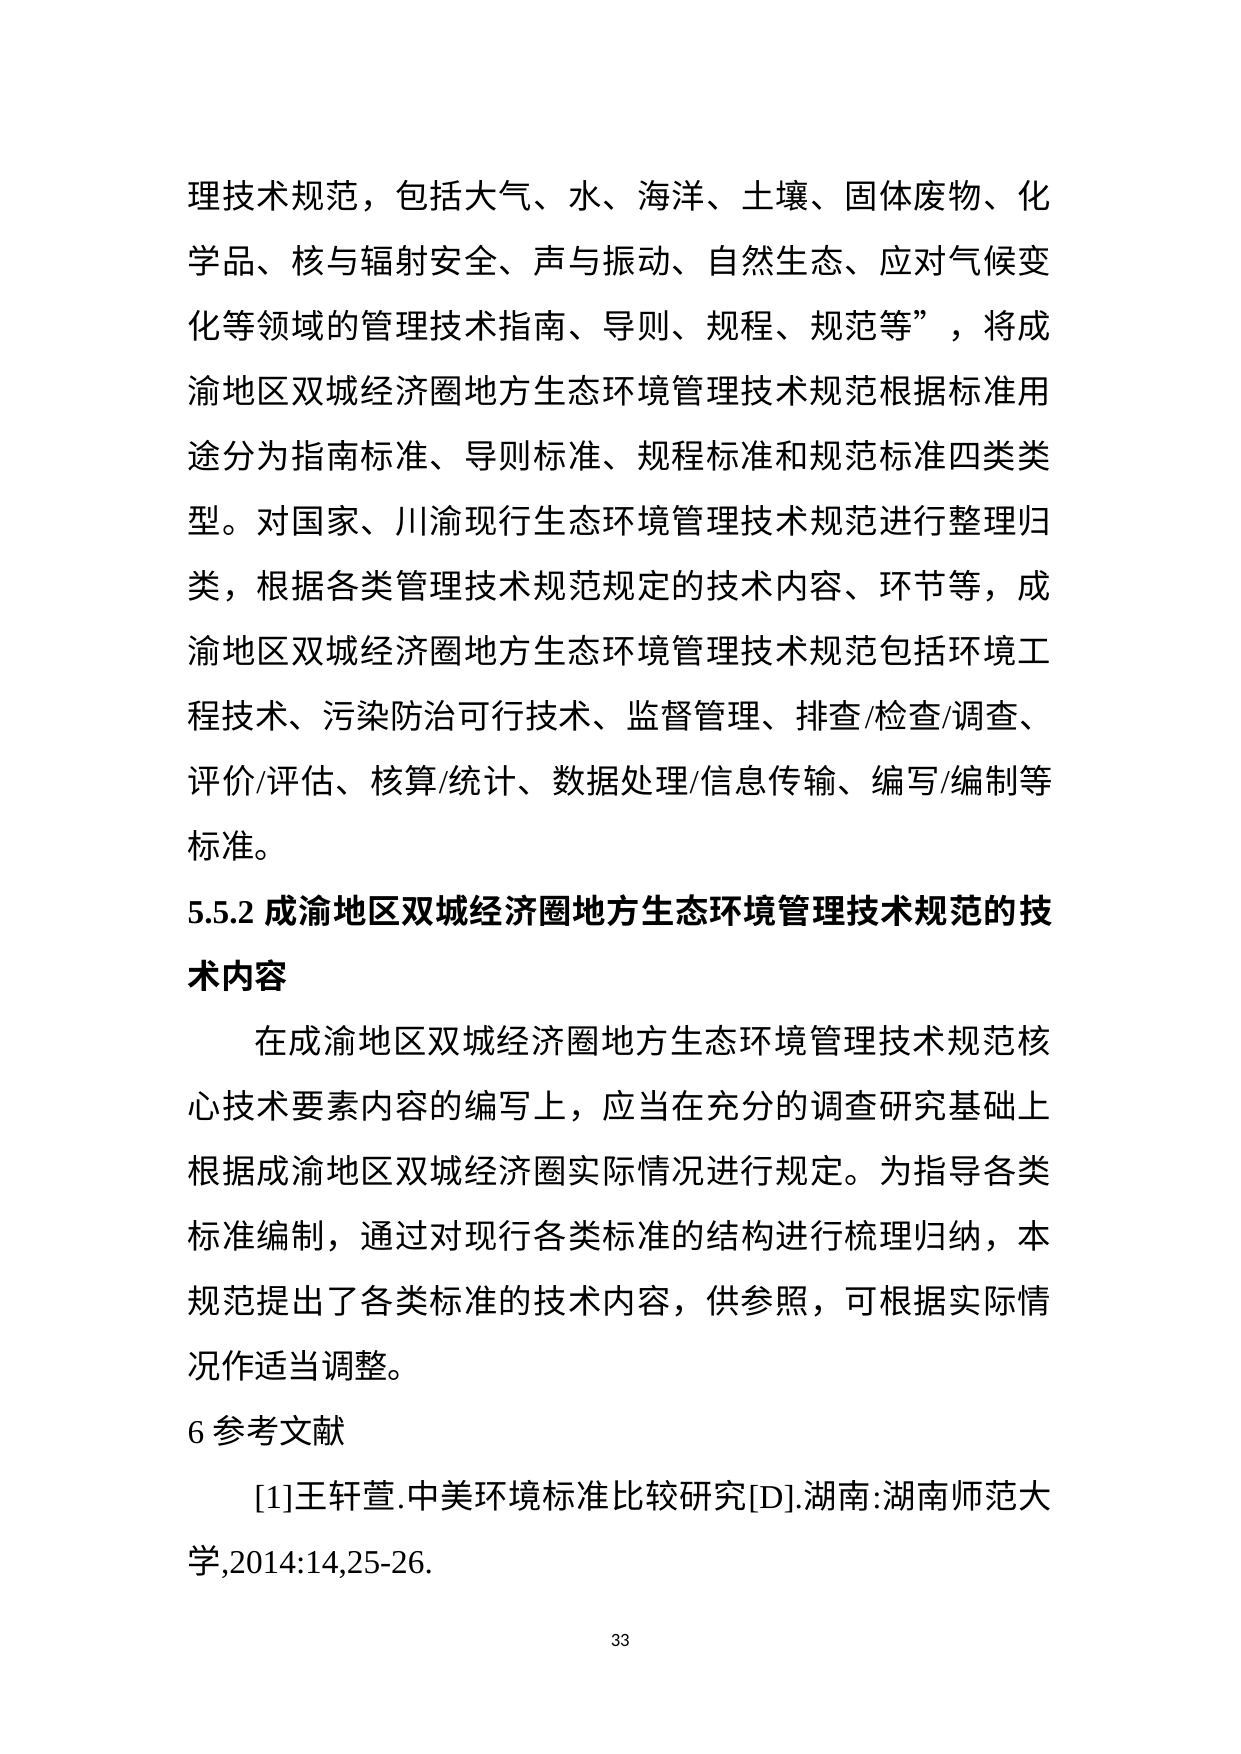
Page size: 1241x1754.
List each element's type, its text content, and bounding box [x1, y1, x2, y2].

text [1]王轩萱.中美环境标准比较研究[D].湖南:湖南师范大学,2014:14,25-26. [187, 1462, 1053, 1592]
subtitle 5.5.2 成渝地区双城经济圈地方生态环境管理技术规范的技术内容 [187, 877, 1053, 1007]
text 在成渝地区双城经济圈地方生态环境管理技术规范核心技术要素内容的编写上，应当在充分的调查研究基础上，根据成渝地区双城经济圈实际情况进行规定。为指导各类标准编制，通过对现行各类标准的结构进行梳理归纳，本规范提出了各类标准的技术内容，供参照，可根据实际情况作适当调整。 [187, 1007, 1053, 1397]
subtitle 6 参考文献 [187, 1397, 1053, 1462]
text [187, 162, 1053, 877]
